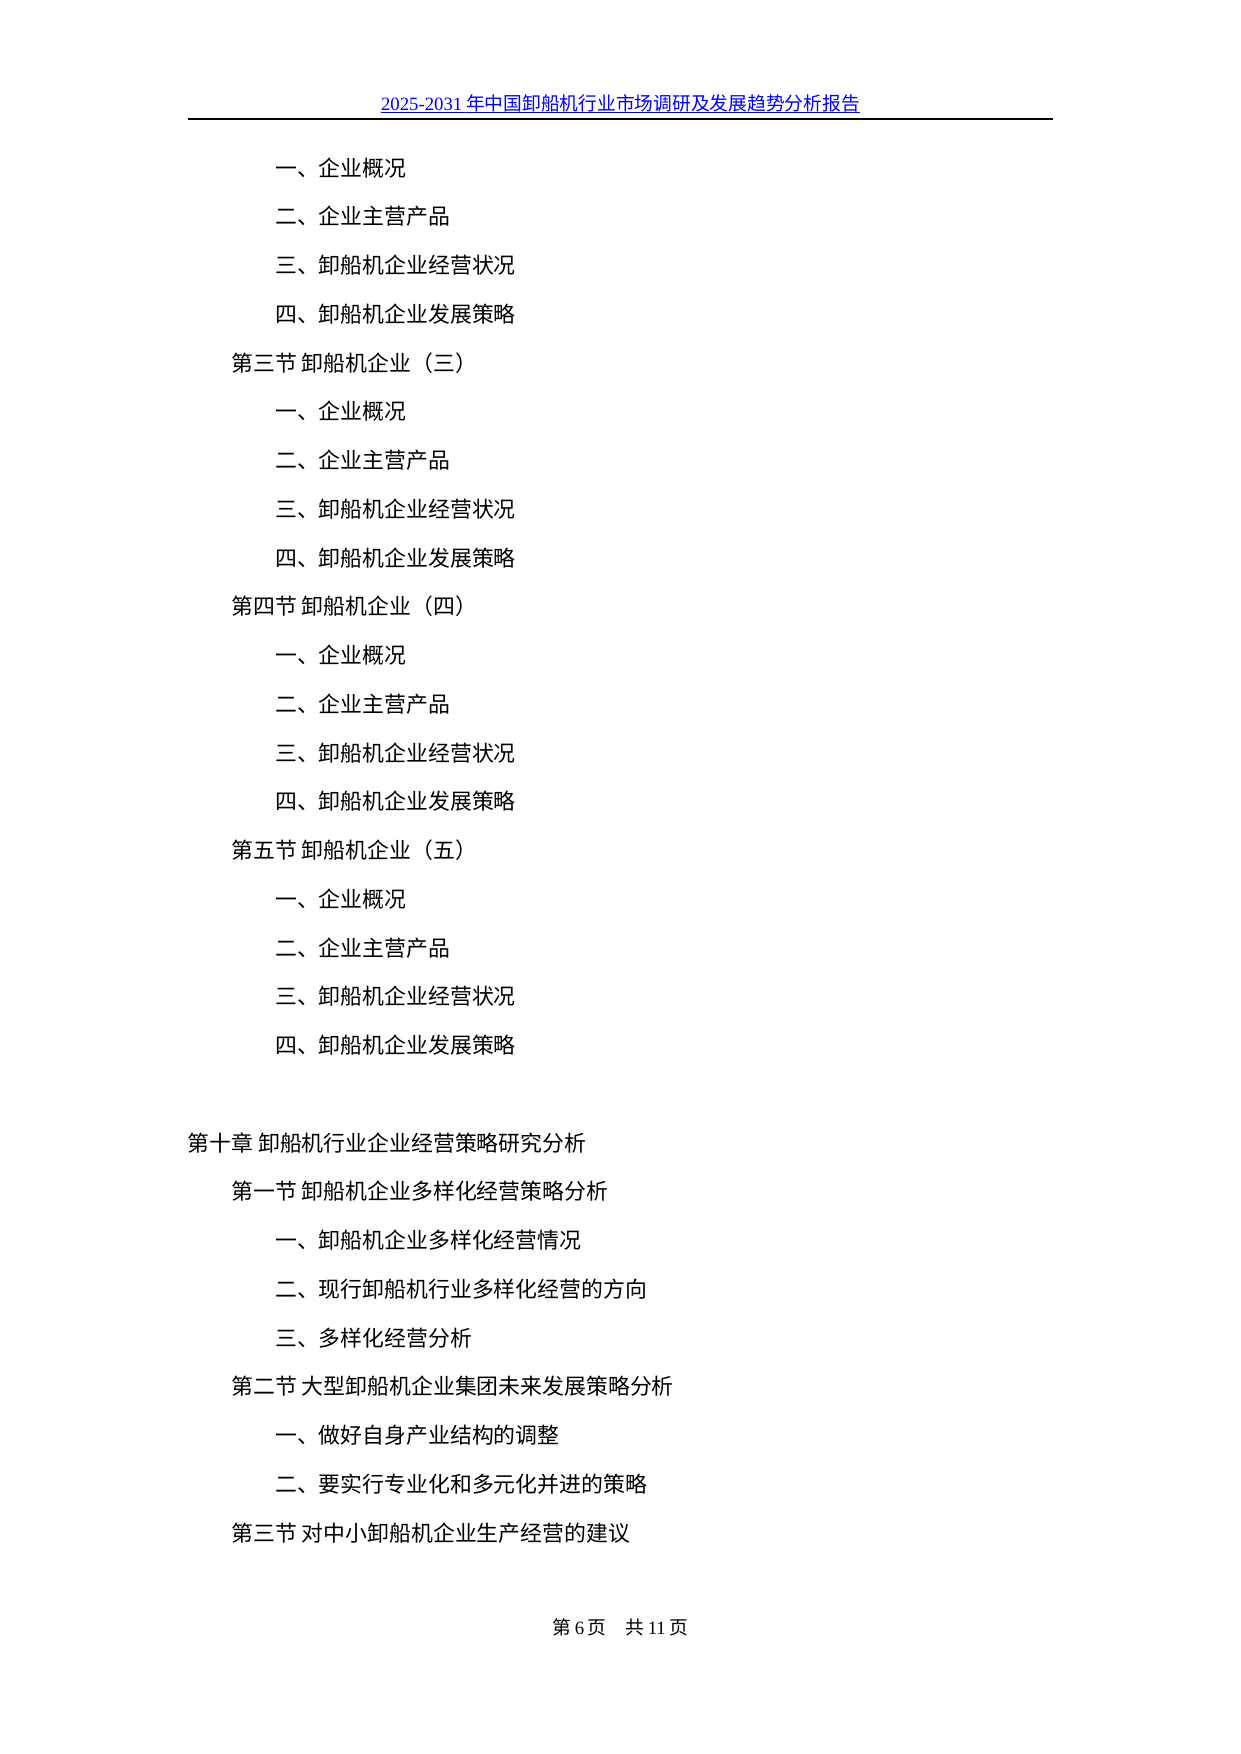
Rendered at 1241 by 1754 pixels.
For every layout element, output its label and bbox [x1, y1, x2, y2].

text [187, 150, 1053, 1548]
